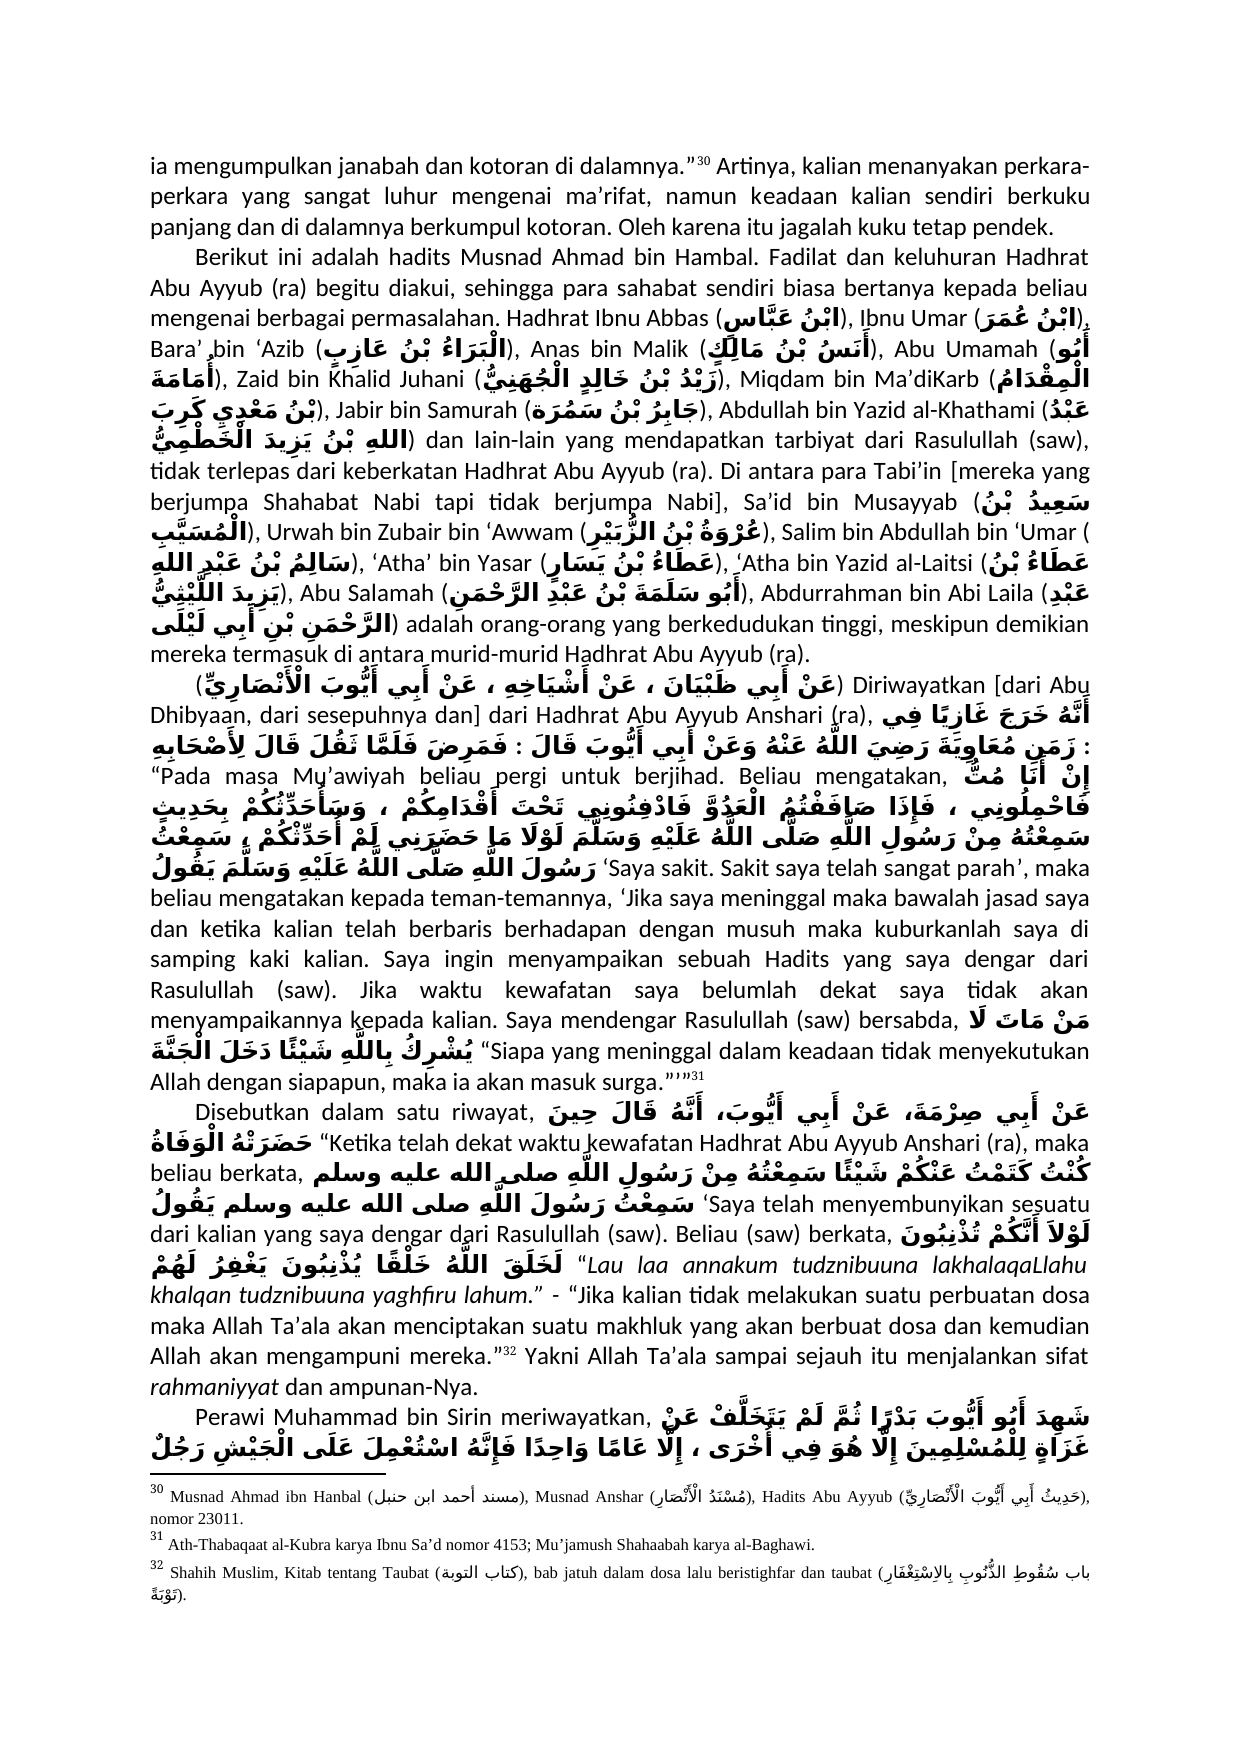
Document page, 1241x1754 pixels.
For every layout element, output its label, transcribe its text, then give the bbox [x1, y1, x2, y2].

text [150, 150, 1090, 242]
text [150, 1401, 1090, 1462]
text Berikut ini adalah hadits Musnad Ahmad bin Hambal. Fadilat dan keluhuran Hadhrat Abu Ayyub (ra) begitu diakui, sehingga para sahabat sendiri biasa bertanya kepada beliau mengenai berbagai permasalahan. Hadhrat Ibnu Abbas (ابْنُ عَبَّاسٍ), Ibnu Umar (ابْنُ عُمَرَ), Bara’ bin ‘Azib (الْبَرَاءُ بْنُ عَازِبٍ), Anas bin Malik (أَنَسُ بْنُ مَالِكٍ), Abu Umamah (أَبُو أُمَامَةَ), Zaid bin Khalid Juhani (زَيْدُ بْنُ خَالِدٍ الْجُهَنِيُّ), Miqdam bin Ma’diKarb (الْمِقْدَامُ بْنُ مَعْدِيِ كَرِبَ), Jabir bin Samurah (جَابِرُ بْنُ سَمُرَة), Abdullah bin Yazid al-Khathami (عَبْدُ اللهِ بْنُ يَزِيدَ الْخَطْمِيُّ) dan lain-lain yang mendapatkan tarbiyat dari Rasulullah (saw), tidak terlepas dari keberkatan Hadhrat Abu Ayyub (ra). Di antara para Tabi’in [mereka yang berjumpa Shahabat Nabi tapi tidak berjumpa Nabi], Sa’id bin Musayyab (سَعِيدُ بْنُ الْمُسَيَّبِ), Urwah bin Zubair bin ‘Awwam (عُرْوَةُ بْنُ الزُّبَيْرِ), Salim bin Abdullah bin ‘Umar (سَالِمُ بْنُ عَبْدِ اللهِ), ‘Atha’ bin Yasar (عَطَاءُ بْنُ يَسَارٍ), ‘Atha bin Yazid al-Laitsi (عَطَاءُ بْنُ يَزِيدَ اللَّيْثِيُّ), Abu Salamah (أَبُو سَلَمَةَ بْنُ عَبْدِ الرَّحْمَنِ), Abdurrahman bin Abi Laila (عَبْدِ الرَّحْمَنِ بْنِ أَبِي لَيْلَى) adalah orang-orang yang berkedudukan tinggi, meskipun demikian mereka termasuk di antara murid-murid Hadhrat Abu Ayyub (ra). [150, 242, 1090, 669]
text Disebutkan dalam satu riwayat, عَنْ أَبِي صِرْمَةَ، عَنْ أَبِي أَيُّوبَ، أَنَّهُ قَالَ حِينَ حَضَرَتْهُ الْوَفَاةُ “Ketika telah dekat waktu kewafatan Hadhrat Abu Ayyub Anshari (ra), maka beliau berkata, كُنْتُ كَتَمْتُ عَنْكُمْ شَيْئًا سَمِعْتُهُ مِنْ رَسُولِ اللَّهِ صلى الله عليه وسلم سَمِعْتُ رَسُولَ اللَّهِ صلى الله عليه وسلم يَقُولُ ‘Saya telah menyembunyikan sesuatu dari kalian yang saya dengar dari Rasulullah (saw). Beliau (saw) berkata, لَوْلاَ أَنَّكُمْ تُذْنِبُونَ لَخَلَقَ اللَّهُ خَلْقًا يُذْنِبُونَ يَغْفِرُ لَهُمْ “Lau laa annakum tudznibuuna lakhalaqaLlahu khalqan tudznibuuna yaghfiru lahum.” - “Jika kalian tidak melakukan suatu perbuatan dosa maka Allah Ta’ala akan menciptakan suatu makhluk yang akan berbuat dosa dan kemudian Allah akan mengampuni mereka.” Yakni Allah Ta’ala sampai sejauh itu menjalankan sifat rahmaniyyat dan ampunan-Nya. [150, 1096, 1090, 1401]
text (عَنْ أَبِي ظَبْيَانَ ، عَنْ أَشْيَاخِهِ ، عَنْ أَبِي أَيُّوبَ الْأَنْصَارِيِّ) Diriwayatkan [dari Abu Dhibyaan, dari sesepuhnya dan] dari Hadhrat Abu Ayyub Anshari (ra), أَنَّهُ خَرَجَ غَازِيًا فِي زَمَنِ مُعَاوِيَةَ رَضِيَ اللَّهُ عَنْهُ وَعَنْ أَبِي أَيُّوبَ قَالَ : فَمَرِضَ فَلَمَّا ثَقُلَ قَالَ لِأَصْحَابِهِ : “Pada masa Mu’awiyah beliau pergi untuk berjihad. Beliau mengatakan, إِنْ أَنَا مُتُّ فَاحْمِلُونِي ، فَإِذَا صَافَفْتُمُ الْعَدُوَّ فَادْفِنُونِي تَحْتَ أَقْدَامِكُمْ ، وَسَأُحَدِّثُكُمْ بِحَدِيثٍ سَمِعْتُهُ مِنْ رَسُولِ اللَّهِ صَلَّى اللَّهُ عَلَيْهِ وَسَلَّمَ لَوْلَا مَا حَضَرَنِي لَمْ أُحَدِّثْكُمْ ، سَمِعْتُ رَسُولَ اللَّهِ صَلَّى اللَّهُ عَلَيْهِ وَسَلَّمَ يَقُولُ ‘Saya sakit. Sakit saya telah sangat parah’, maka beliau mengatakan kepada teman-temannya, ‘Jika saya meninggal maka bawalah jasad saya dan ketika kalian telah berbaris berhadapan dengan musuh maka kuburkanlah saya di samping kaki kalian. Saya ingin menyampaikan sebuah Hadits yang saya dengar dari Rasulullah (saw). Jika waktu kewafatan saya belumlah dekat saya tidak akan menyampaikannya kepada kalian. Saya mendengar Rasulullah (saw) bersabda, مَنْ مَاتَ لَا يُشْرِكُ بِاللَّهِ شَيْئًا دَخَلَ الْجَنَّةَ “Siapa yang meninggal dalam keadaan tidak menyekutukan Allah dengan siapapun, maka ia akan masuk surga.”’” [150, 669, 1090, 1096]
